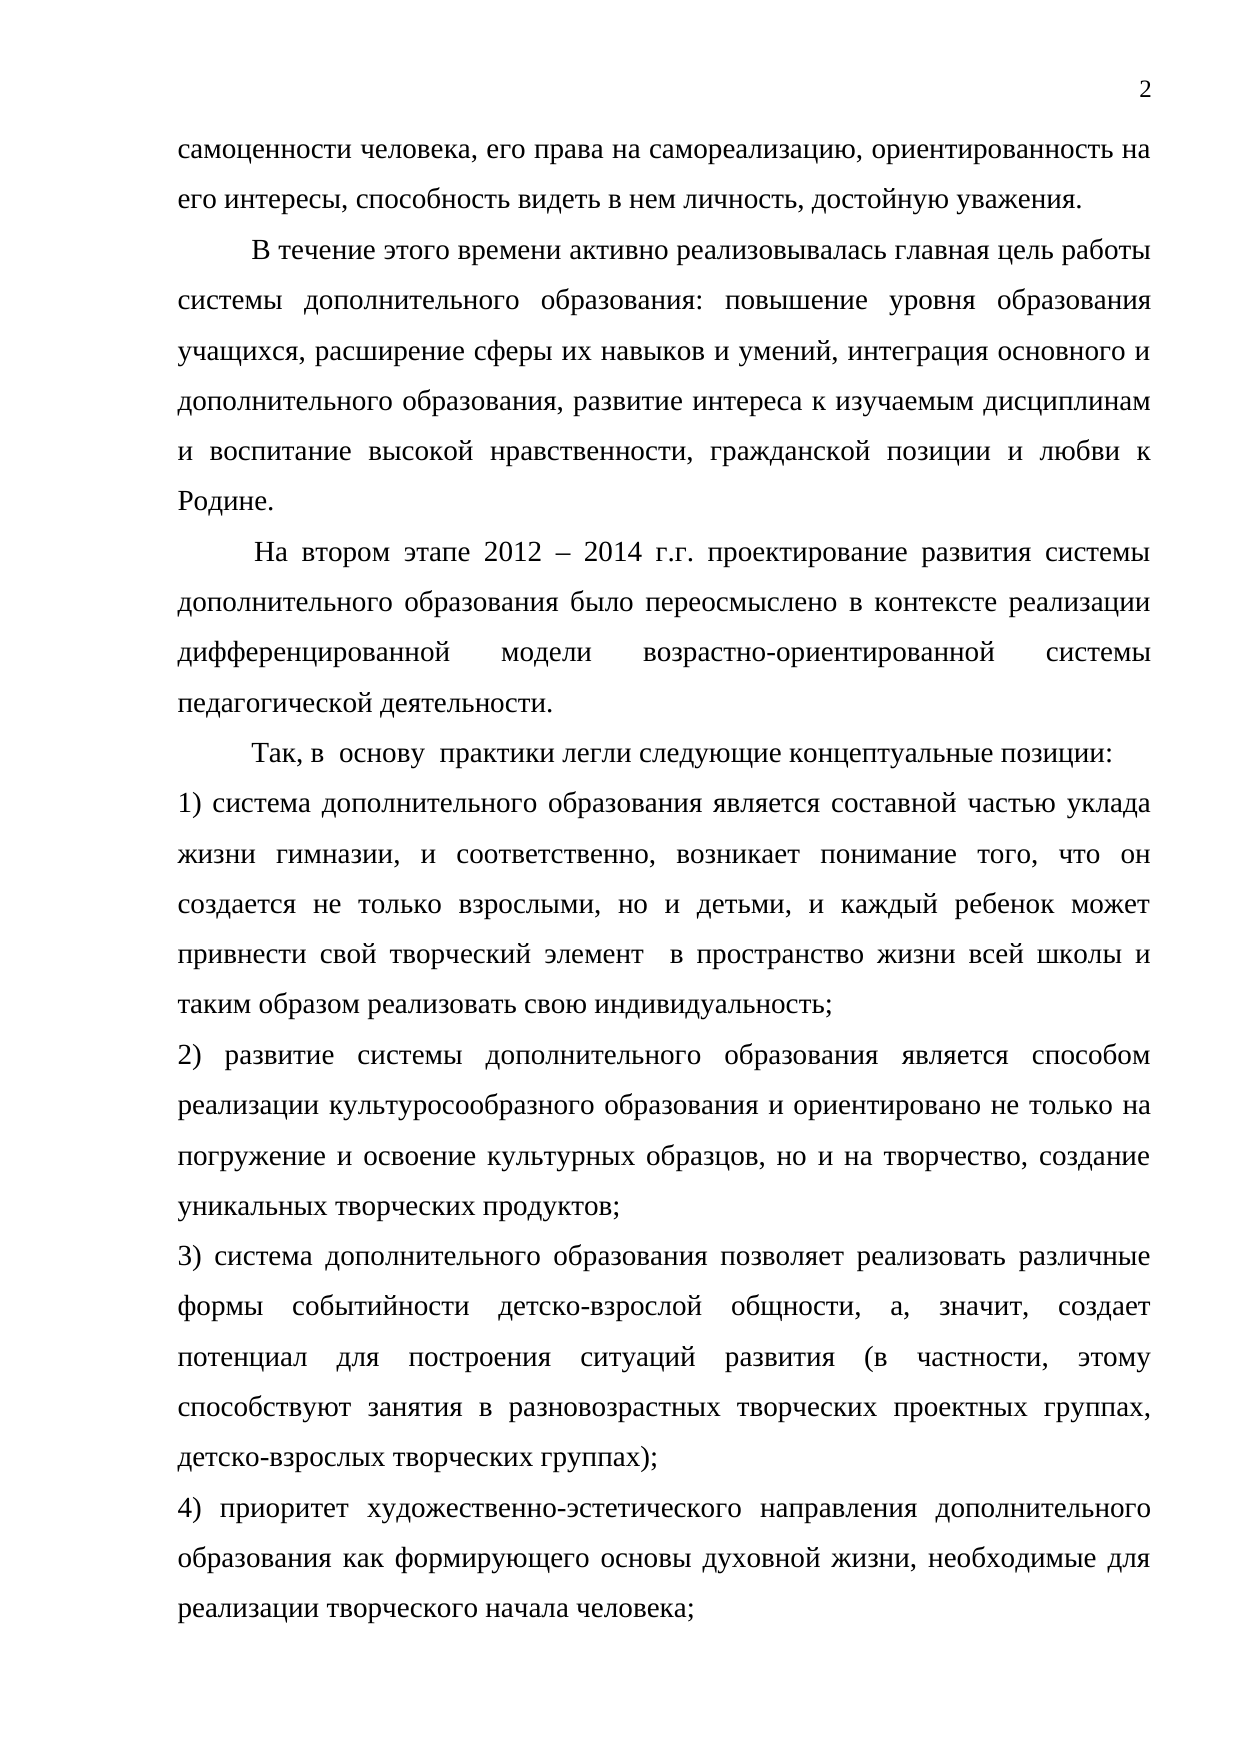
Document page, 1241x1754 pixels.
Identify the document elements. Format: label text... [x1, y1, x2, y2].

text 4) приоритет художественно-эстетического направления дополнительного образования как формирующего основы духовной жизни, необходимые для реализации творческого начала человека; [177, 1490, 1152, 1624]
text Так, в основу практики легли следующие концептуальные позиции: [177, 735, 1152, 769]
text На втором этапе 2012 – 2014 г.г. проектирование развития системы дополнительного образования было переосмыслено в контексте реализации дифференцированной модели возрастно-ориентированной системы педагогической деятельности. [177, 534, 1152, 718]
text 2) развитие системы дополнительного образования является способом реализации культуросообразного образования и ориентировано не только на погружение и освоение культурных образцов, но и на творчество, создание уникальных творческих продуктов; [177, 1037, 1152, 1221]
text В течение этого времени активно реализовывалась главная цель работы системы дополнительного образования: повышение уровня образования учащихся, расширение сферы их навыков и умений, интеграция основного и дополнительного образования, развитие интереса к изучаемым дисциплинам и воспитание высокой нравственности, гражданской позиции и любви к Родине. [177, 232, 1152, 517]
text 3) система дополнительного образования позволяет реализовать различные формы событийности детско-взрослой общности, а, значит, создает потенциал для построения ситуаций развития (в частности, этому способствуют занятия в разновозрастных творческих проектных группах, детско-взрослых творческих группах); [177, 1238, 1152, 1473]
text 1) система дополнительного образования является составной частью уклада жизни гимназии, и соответственно, возникает понимание того, что он создается не только взрослыми, но и детьми, и каждый ребенок может привнести свой творческий элемент в пространство жизни всей школы и таким образом реализовать свою индивидуальность; [177, 785, 1152, 1020]
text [177, 131, 1152, 215]
